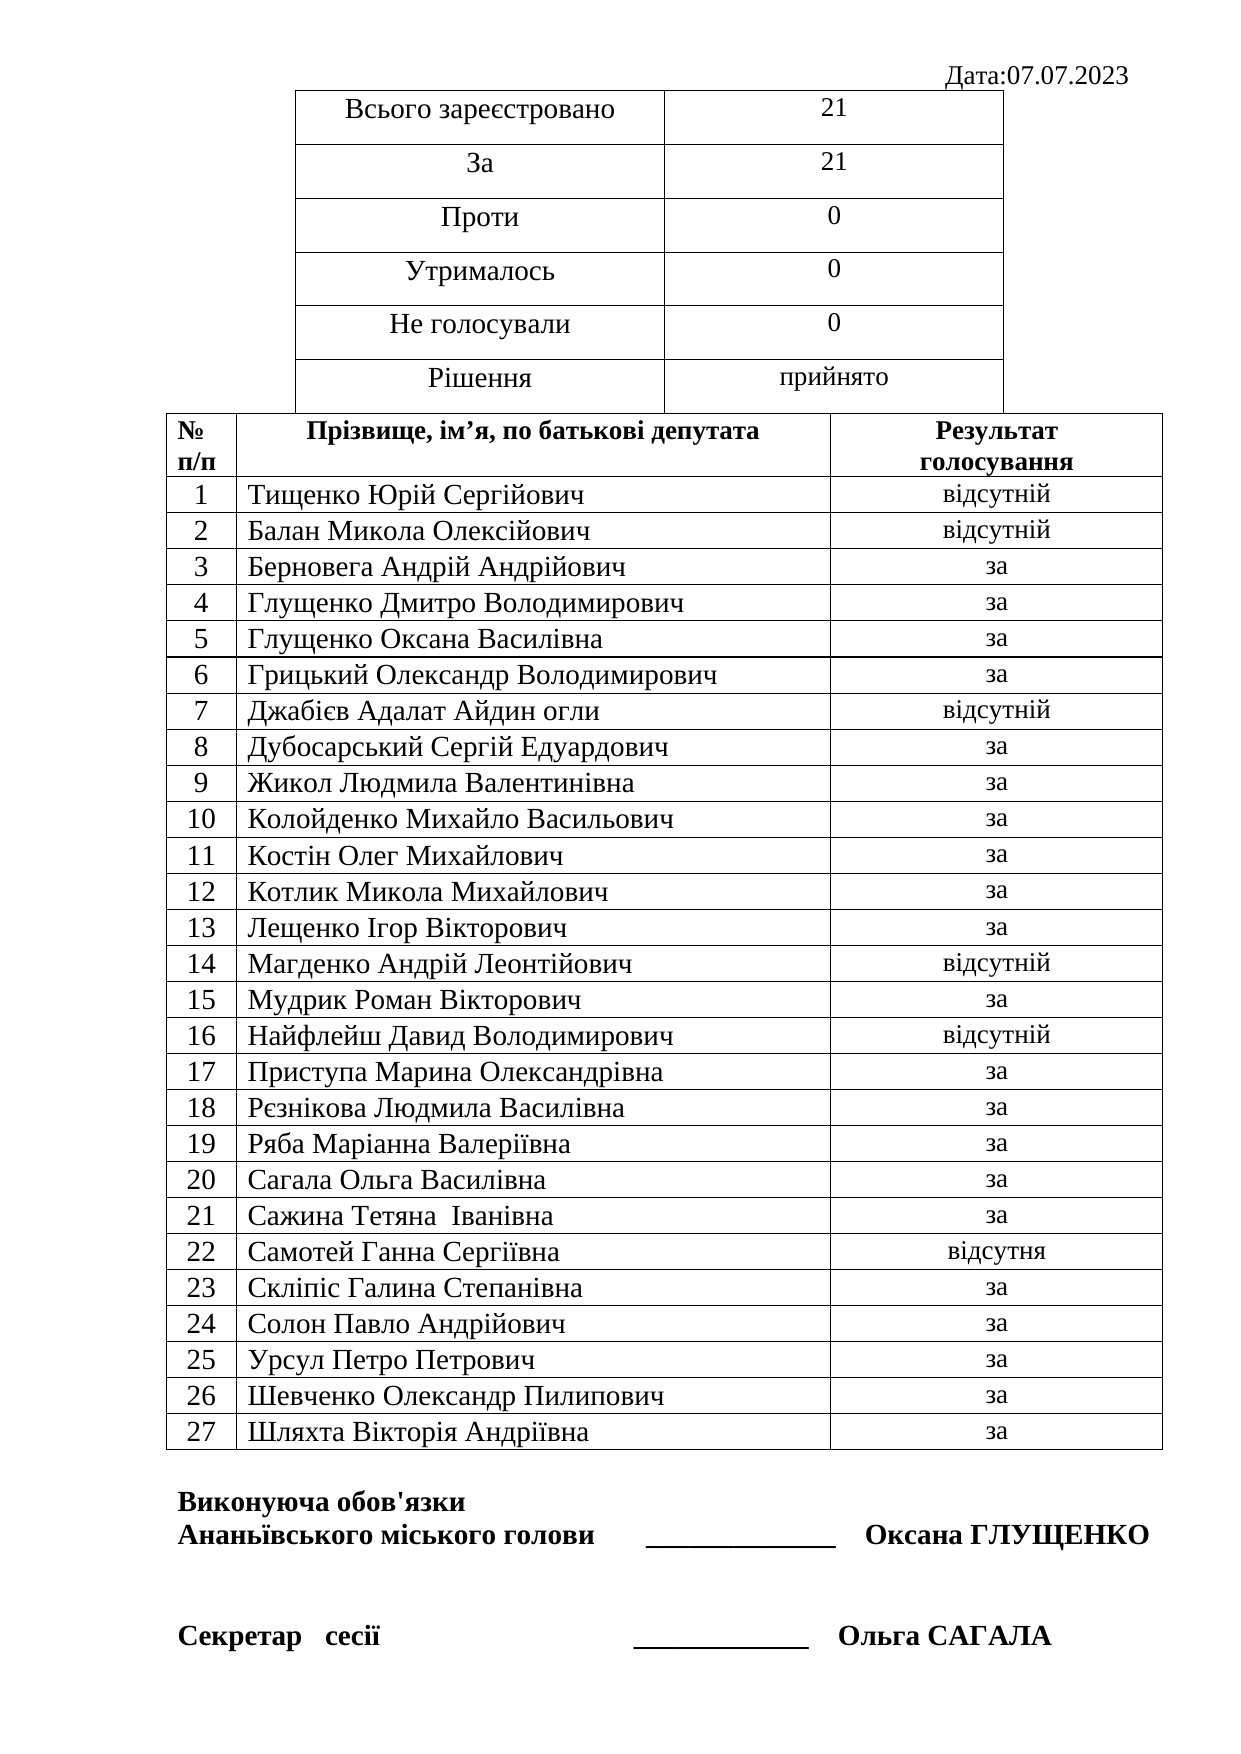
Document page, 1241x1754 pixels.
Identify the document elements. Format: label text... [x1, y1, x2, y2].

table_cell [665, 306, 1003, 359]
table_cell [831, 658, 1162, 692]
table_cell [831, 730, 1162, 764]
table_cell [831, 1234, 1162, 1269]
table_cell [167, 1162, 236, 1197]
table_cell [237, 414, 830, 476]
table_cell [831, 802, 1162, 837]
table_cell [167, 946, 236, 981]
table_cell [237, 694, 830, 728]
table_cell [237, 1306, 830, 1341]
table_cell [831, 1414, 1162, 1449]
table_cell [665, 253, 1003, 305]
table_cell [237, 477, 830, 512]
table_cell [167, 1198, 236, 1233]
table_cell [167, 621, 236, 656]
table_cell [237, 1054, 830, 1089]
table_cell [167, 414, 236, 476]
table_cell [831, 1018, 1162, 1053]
text Виконуюча обов'язки [177, 1484, 1152, 1517]
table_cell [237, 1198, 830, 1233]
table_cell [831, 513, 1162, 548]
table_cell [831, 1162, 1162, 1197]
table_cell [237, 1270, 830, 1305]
text Ананьївського міського голови _____________ Оксана ГЛУЩЕНКО [177, 1517, 1152, 1551]
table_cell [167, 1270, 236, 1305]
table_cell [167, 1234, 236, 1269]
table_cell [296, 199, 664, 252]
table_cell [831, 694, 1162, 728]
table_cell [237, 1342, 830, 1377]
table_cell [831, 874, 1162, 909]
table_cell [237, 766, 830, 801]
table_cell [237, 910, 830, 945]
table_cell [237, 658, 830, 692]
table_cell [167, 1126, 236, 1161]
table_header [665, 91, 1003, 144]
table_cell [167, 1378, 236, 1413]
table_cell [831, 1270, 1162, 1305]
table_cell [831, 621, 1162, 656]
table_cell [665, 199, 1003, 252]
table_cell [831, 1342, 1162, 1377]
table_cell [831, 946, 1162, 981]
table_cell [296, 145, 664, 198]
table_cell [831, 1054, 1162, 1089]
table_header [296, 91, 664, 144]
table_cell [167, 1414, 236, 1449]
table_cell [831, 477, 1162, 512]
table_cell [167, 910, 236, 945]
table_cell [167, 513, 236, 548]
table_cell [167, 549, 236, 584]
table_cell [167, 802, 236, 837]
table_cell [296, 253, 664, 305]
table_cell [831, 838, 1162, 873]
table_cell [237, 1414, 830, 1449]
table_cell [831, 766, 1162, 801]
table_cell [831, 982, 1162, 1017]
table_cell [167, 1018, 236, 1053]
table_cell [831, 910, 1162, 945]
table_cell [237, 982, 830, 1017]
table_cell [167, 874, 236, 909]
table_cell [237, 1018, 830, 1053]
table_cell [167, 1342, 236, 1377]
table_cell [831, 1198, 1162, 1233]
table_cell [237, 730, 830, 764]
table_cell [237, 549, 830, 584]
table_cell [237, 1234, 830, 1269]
text Секретар сесії ____________ Ольга САГАЛА [177, 1618, 1152, 1652]
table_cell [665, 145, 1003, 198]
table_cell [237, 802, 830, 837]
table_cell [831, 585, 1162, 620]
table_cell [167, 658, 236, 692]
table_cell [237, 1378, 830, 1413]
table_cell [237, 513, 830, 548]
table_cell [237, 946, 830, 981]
text Дата:07.07.2023 [177, 59, 1152, 90]
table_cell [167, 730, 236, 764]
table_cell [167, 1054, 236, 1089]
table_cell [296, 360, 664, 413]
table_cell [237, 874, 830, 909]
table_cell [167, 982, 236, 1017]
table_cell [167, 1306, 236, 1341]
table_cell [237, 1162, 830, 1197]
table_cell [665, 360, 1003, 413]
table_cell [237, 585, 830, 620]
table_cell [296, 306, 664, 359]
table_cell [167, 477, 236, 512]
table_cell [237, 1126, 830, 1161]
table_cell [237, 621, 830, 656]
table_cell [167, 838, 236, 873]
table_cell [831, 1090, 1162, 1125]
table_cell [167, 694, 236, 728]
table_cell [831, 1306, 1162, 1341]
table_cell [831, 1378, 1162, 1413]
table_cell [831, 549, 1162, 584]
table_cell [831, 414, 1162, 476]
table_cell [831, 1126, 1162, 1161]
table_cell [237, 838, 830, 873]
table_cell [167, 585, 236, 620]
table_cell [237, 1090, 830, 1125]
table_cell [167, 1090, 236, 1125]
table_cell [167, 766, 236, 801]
